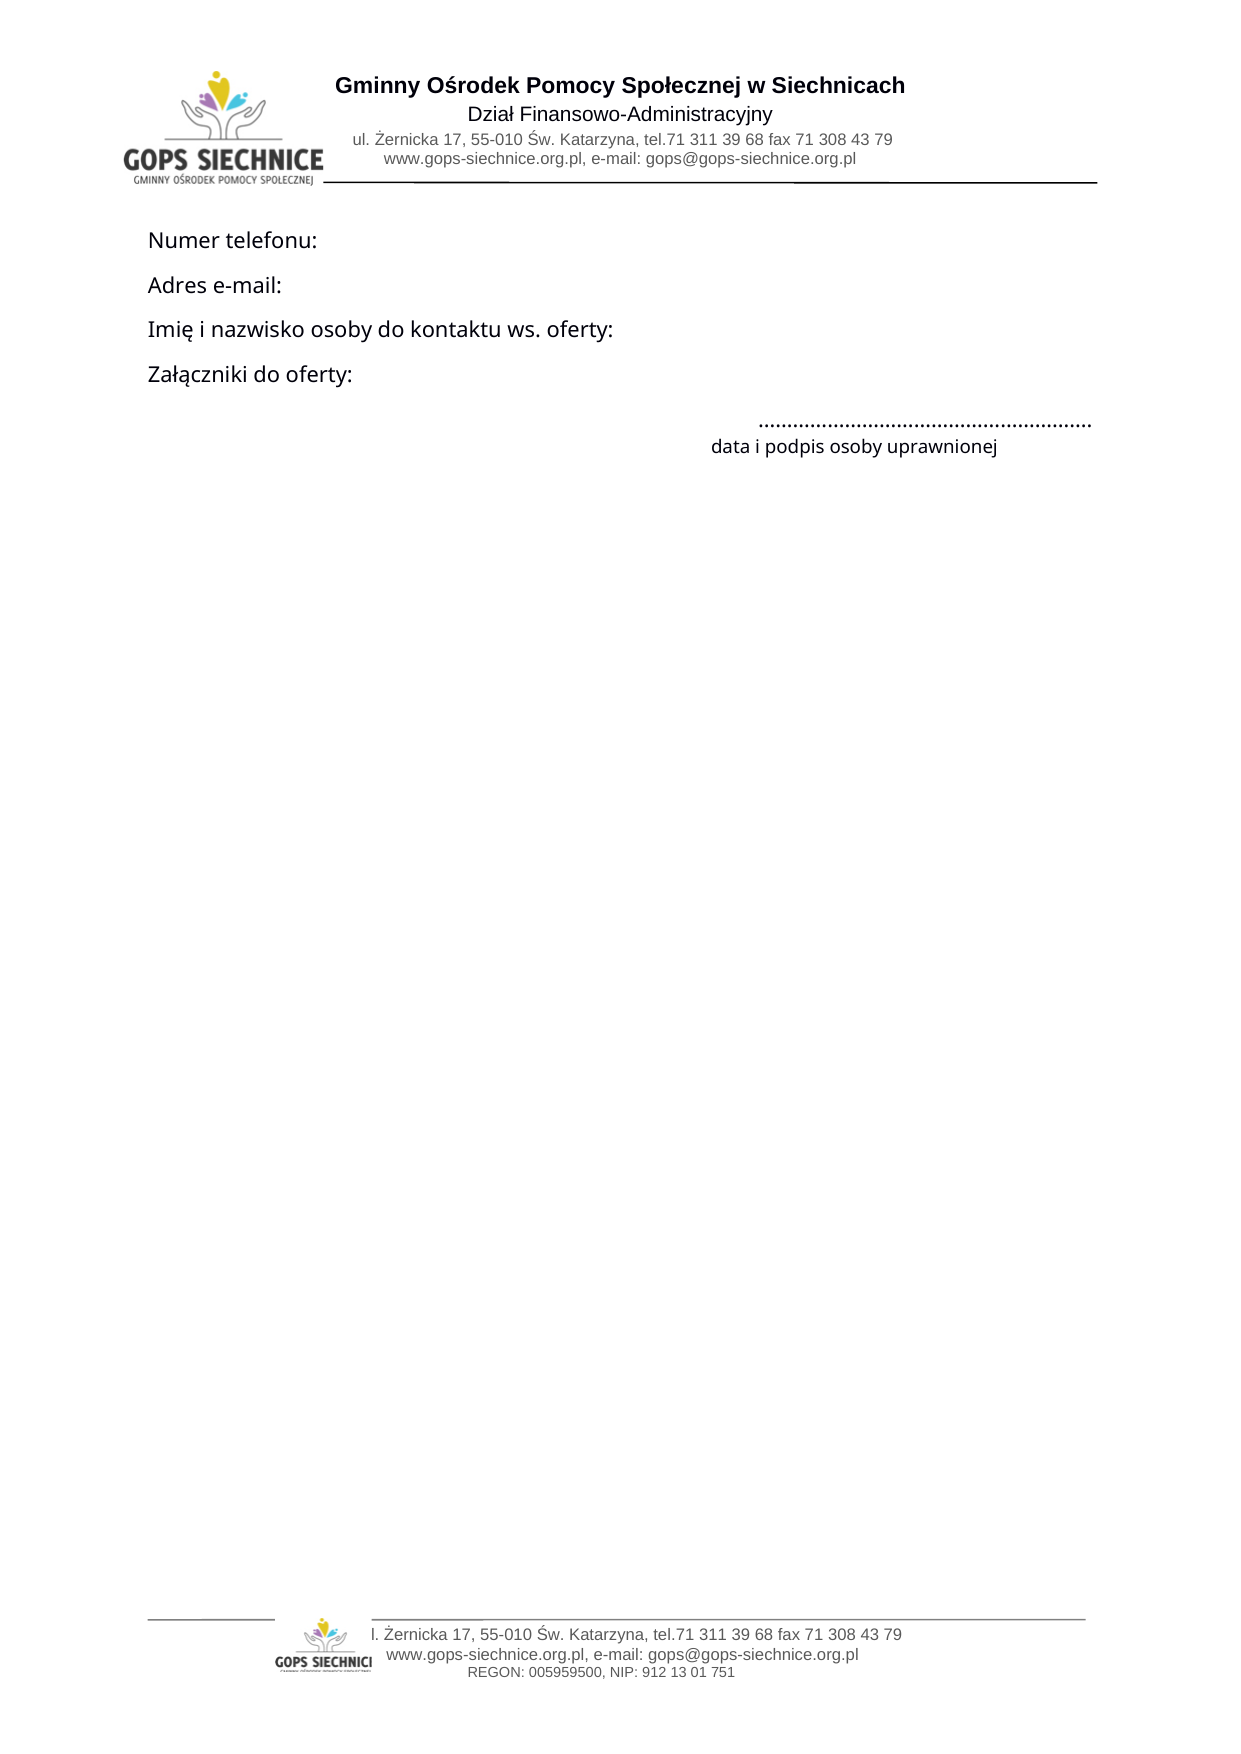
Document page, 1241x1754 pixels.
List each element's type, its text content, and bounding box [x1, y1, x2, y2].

text Numer telefonu: [148, 225, 1093, 255]
text Załączniki do oferty: [148, 359, 1093, 389]
picture [275, 1618, 372, 1671]
text …………………………………………………. [148, 404, 1093, 434]
text data i podpis osoby uprawnionej [148, 434, 1093, 459]
picture [123, 71, 324, 186]
text Adres e-mail: [148, 270, 1093, 299]
text Imię i nazwisko osoby do kontaktu ws. oferty: [148, 314, 1093, 344]
